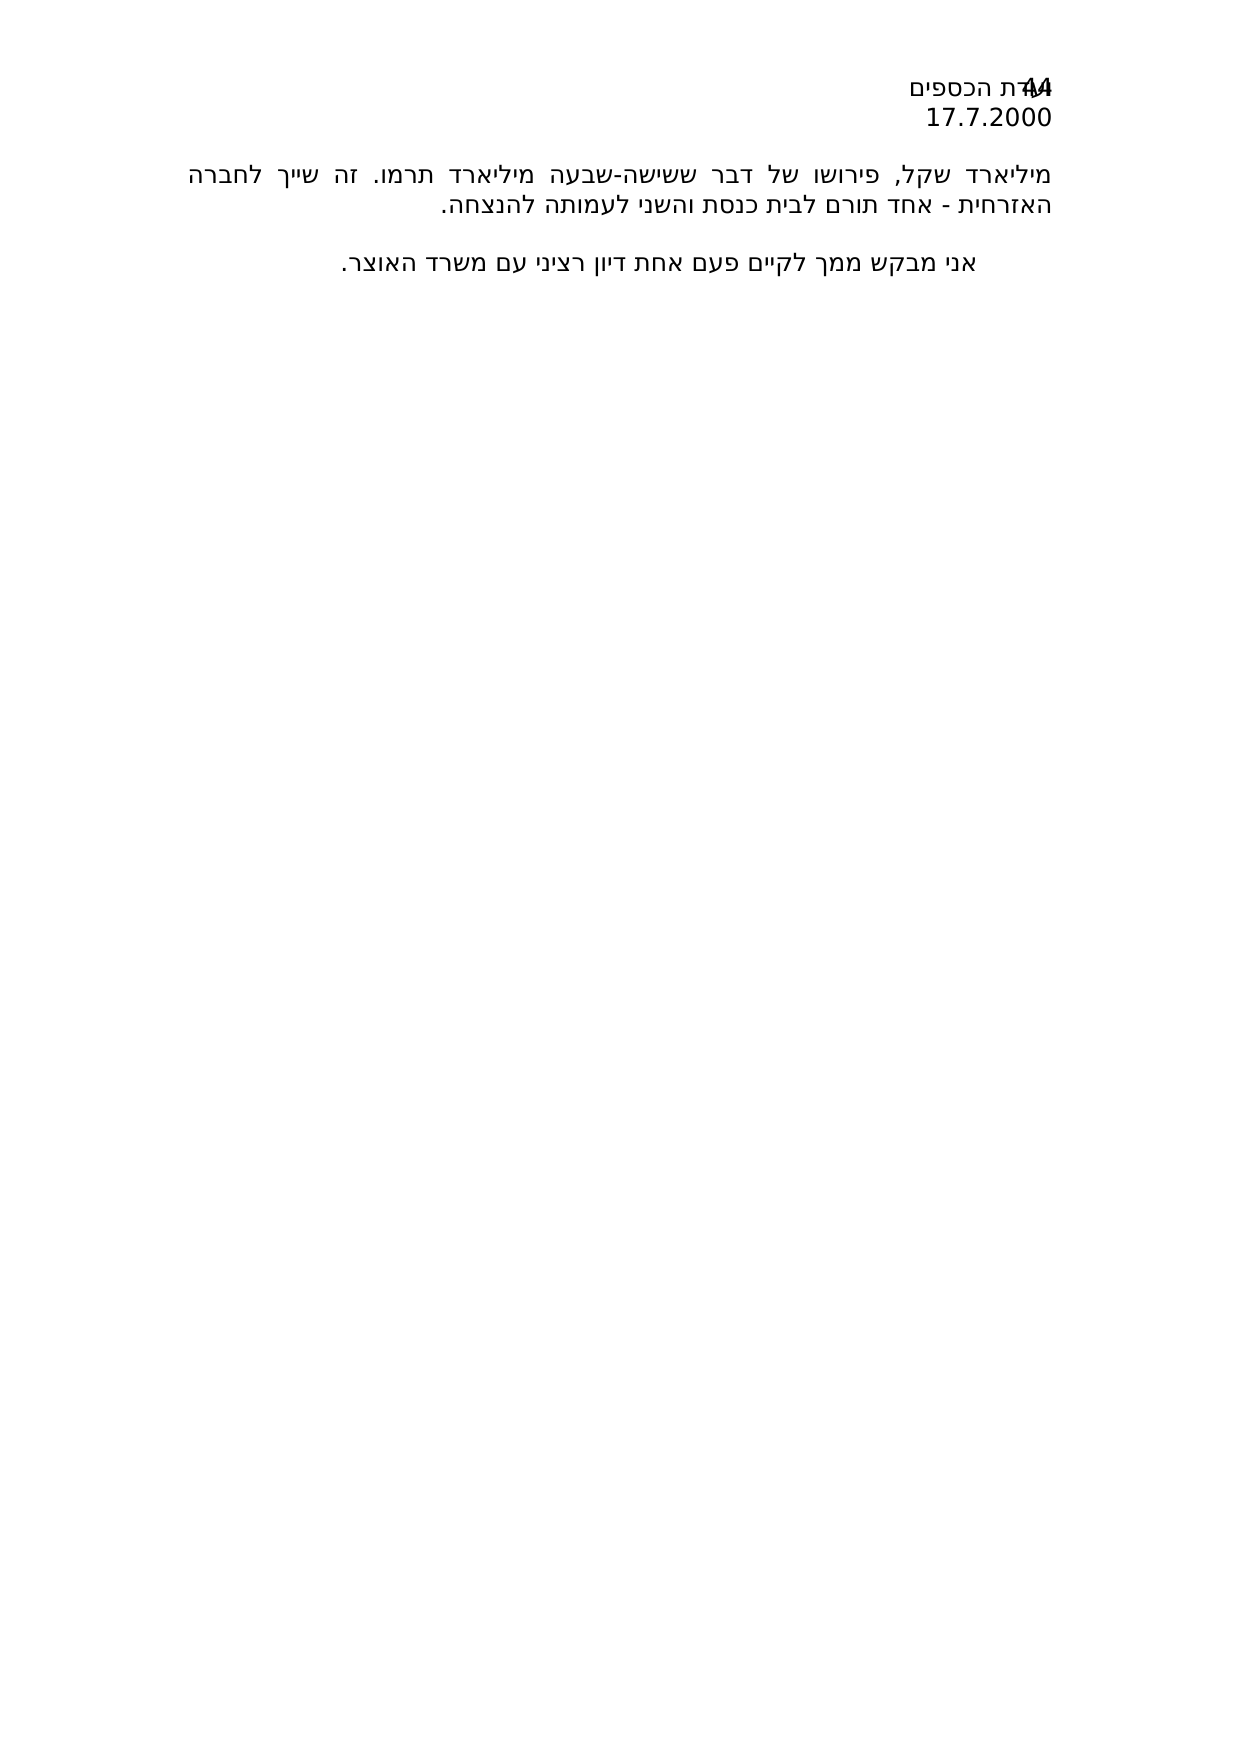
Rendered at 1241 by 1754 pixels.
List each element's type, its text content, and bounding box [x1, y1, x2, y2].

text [187, 161, 1053, 219]
text אני מבקש ממך לקיים פעם אחת דיון רציני עם משרד האוצר. [187, 248, 1053, 277]
